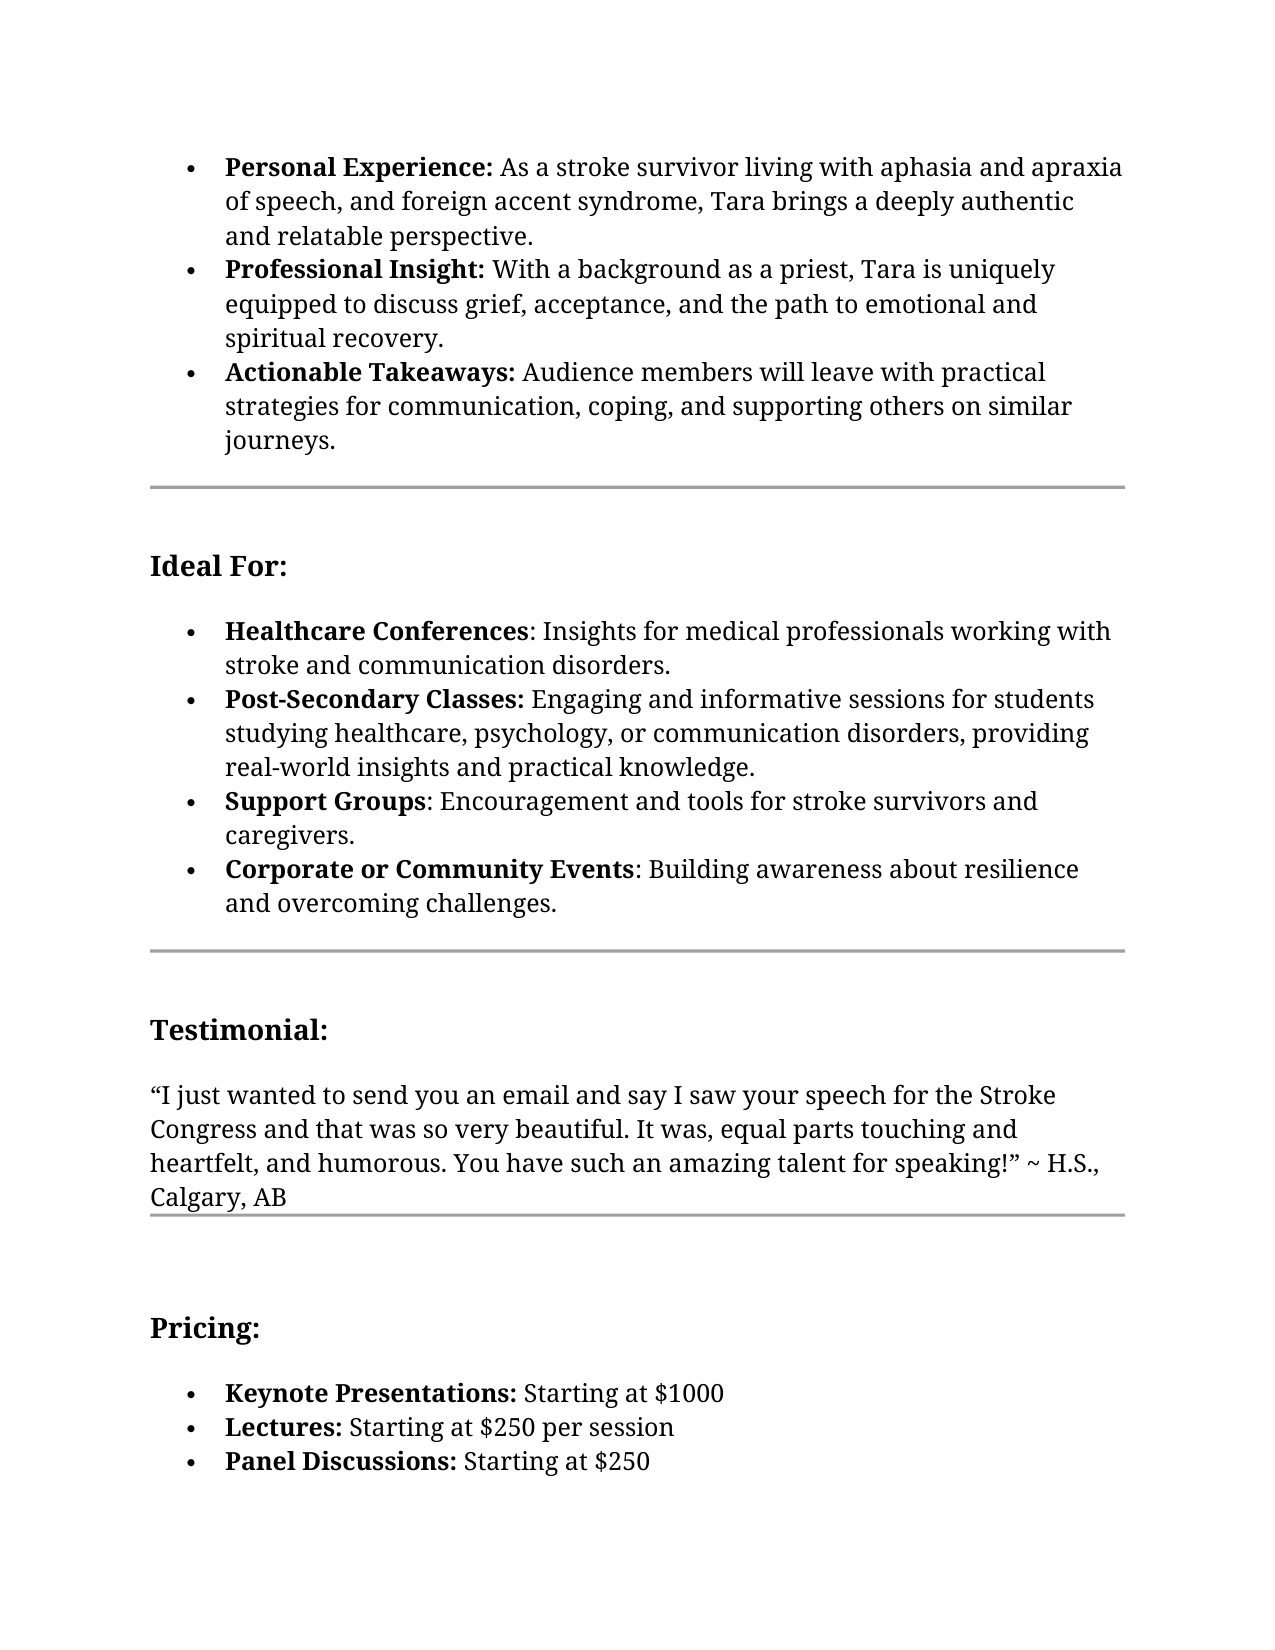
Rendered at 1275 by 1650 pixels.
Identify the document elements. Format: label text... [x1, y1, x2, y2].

list Post-Secondary Classes: Engaging and informative sessions for students studying healthcare, psychology, or communication disorders, providing real-world insights and practical knowledge. [187, 682, 1125, 784]
list Personal Experience: As a stroke survivor living with aphasia and apraxia of speech, and foreign accent syndrome, Tara brings a deeply authentic and relatable perspective. [187, 150, 1125, 252]
text Pricing: [150, 1308, 1125, 1346]
list Lectures: Starting at $250 per session [187, 1409, 1125, 1444]
text Testimonial: [150, 1010, 1125, 1048]
list Actionable Takeaways: Audience members will leave with practical strategies for communication, coping, and supporting others on similar journeys. [187, 354, 1125, 457]
list Support Groups: Encouragement and tools for stroke survivors and caregivers. [187, 784, 1125, 852]
text “I just wanted to send you an email and say I saw your speech for the Stroke Congress and that was so very beautiful. It was, equal parts touching and heartfelt, and humorous. You have such an amazing talent for speaking!” ~ H.S., Calgary, AB [150, 1077, 1125, 1213]
list Healthcare Conferences: Insights for medical professionals working with stroke and communication disorders. [187, 614, 1125, 682]
list Panel Discussions: Starting at $250 [187, 1444, 1125, 1478]
list Professional Insight: With a background as a priest, Tara is uniquely equipped to discuss grief, acceptance, and the path to emotional and spiritual recovery. [187, 252, 1125, 354]
list Keynote Presentations: Starting at $1000 [187, 1376, 1125, 1409]
text Ideal For: [150, 546, 1125, 584]
list Corporate or Community Events: Building awareness about resilience and overcoming challenges. [187, 852, 1125, 920]
